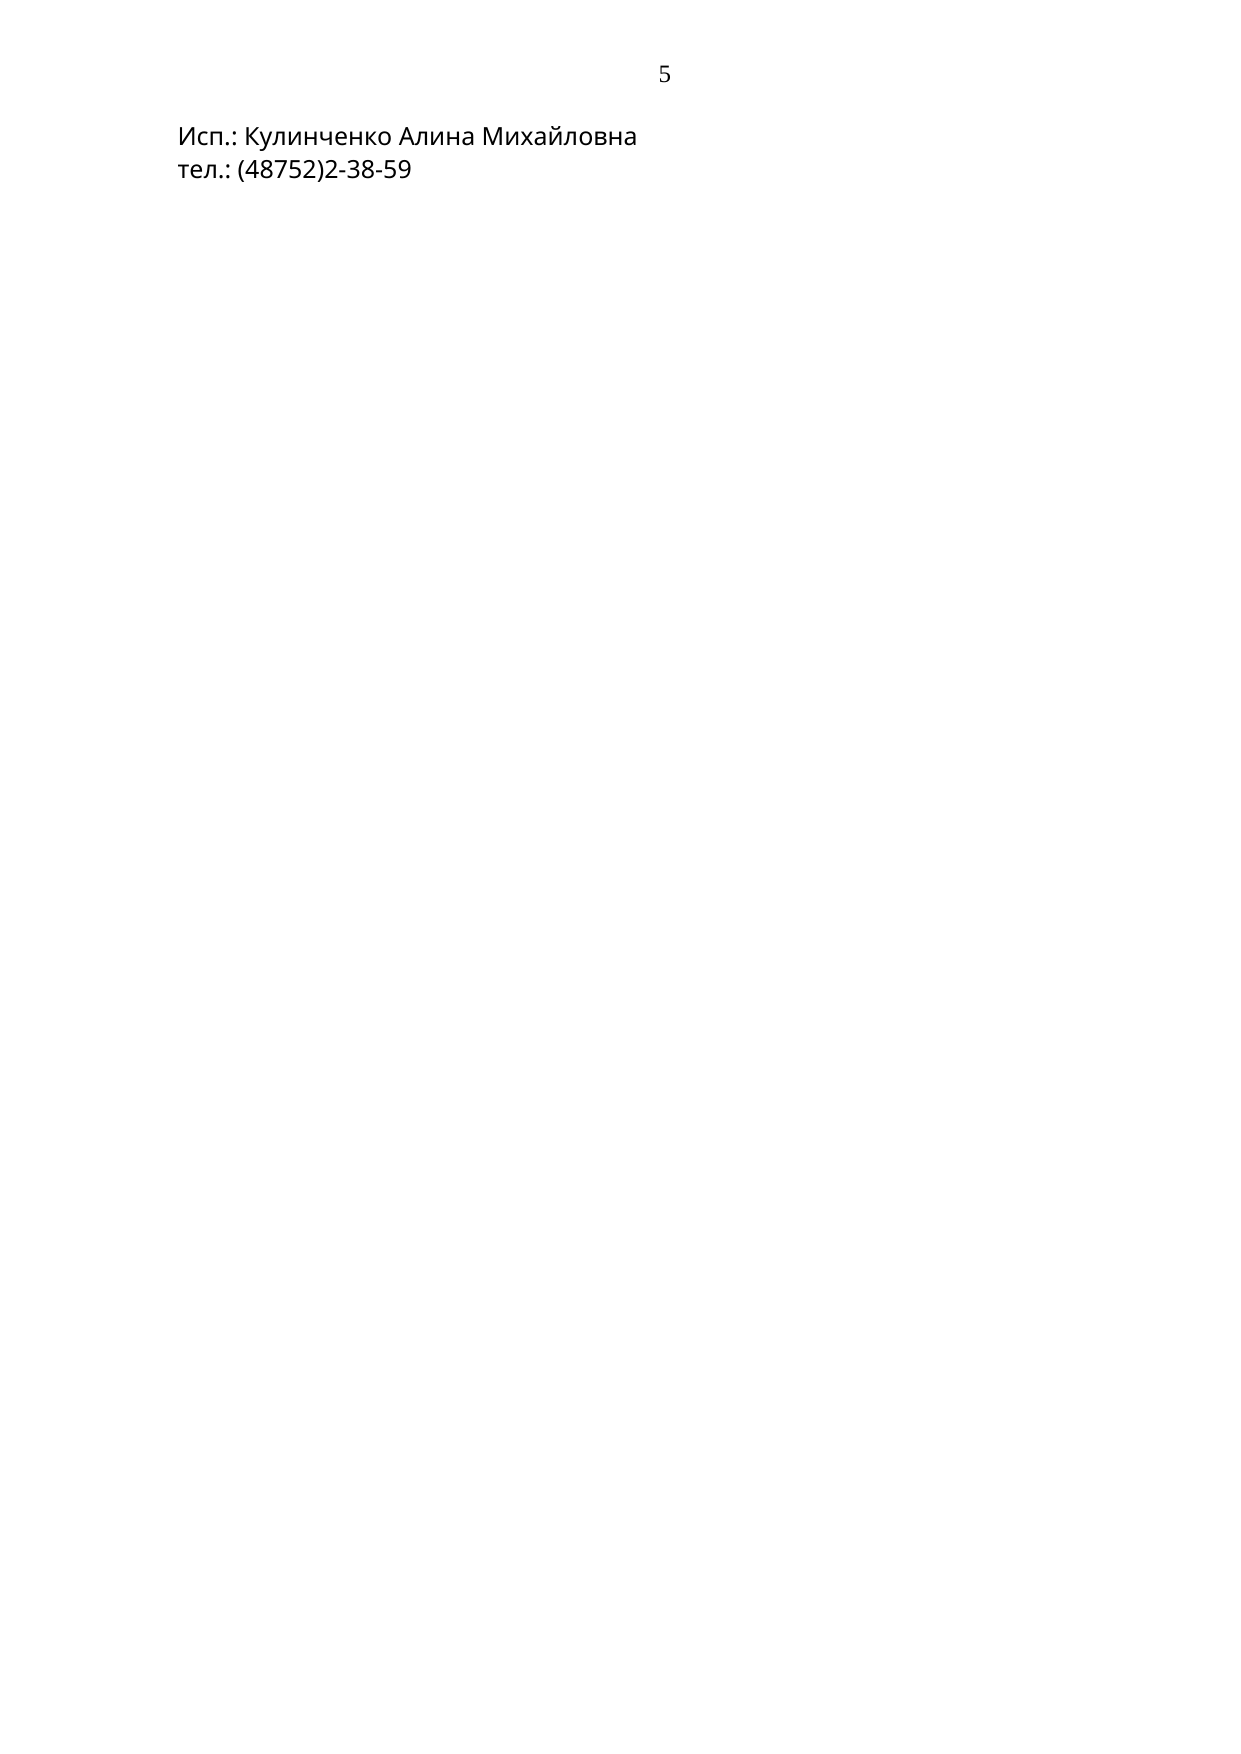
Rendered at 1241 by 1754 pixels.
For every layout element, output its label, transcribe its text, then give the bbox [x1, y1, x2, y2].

text Исп.: Кулинченко Алина Михайловна [177, 118, 1152, 152]
text тел.: (48752)2-38-59 [177, 152, 1152, 186]
